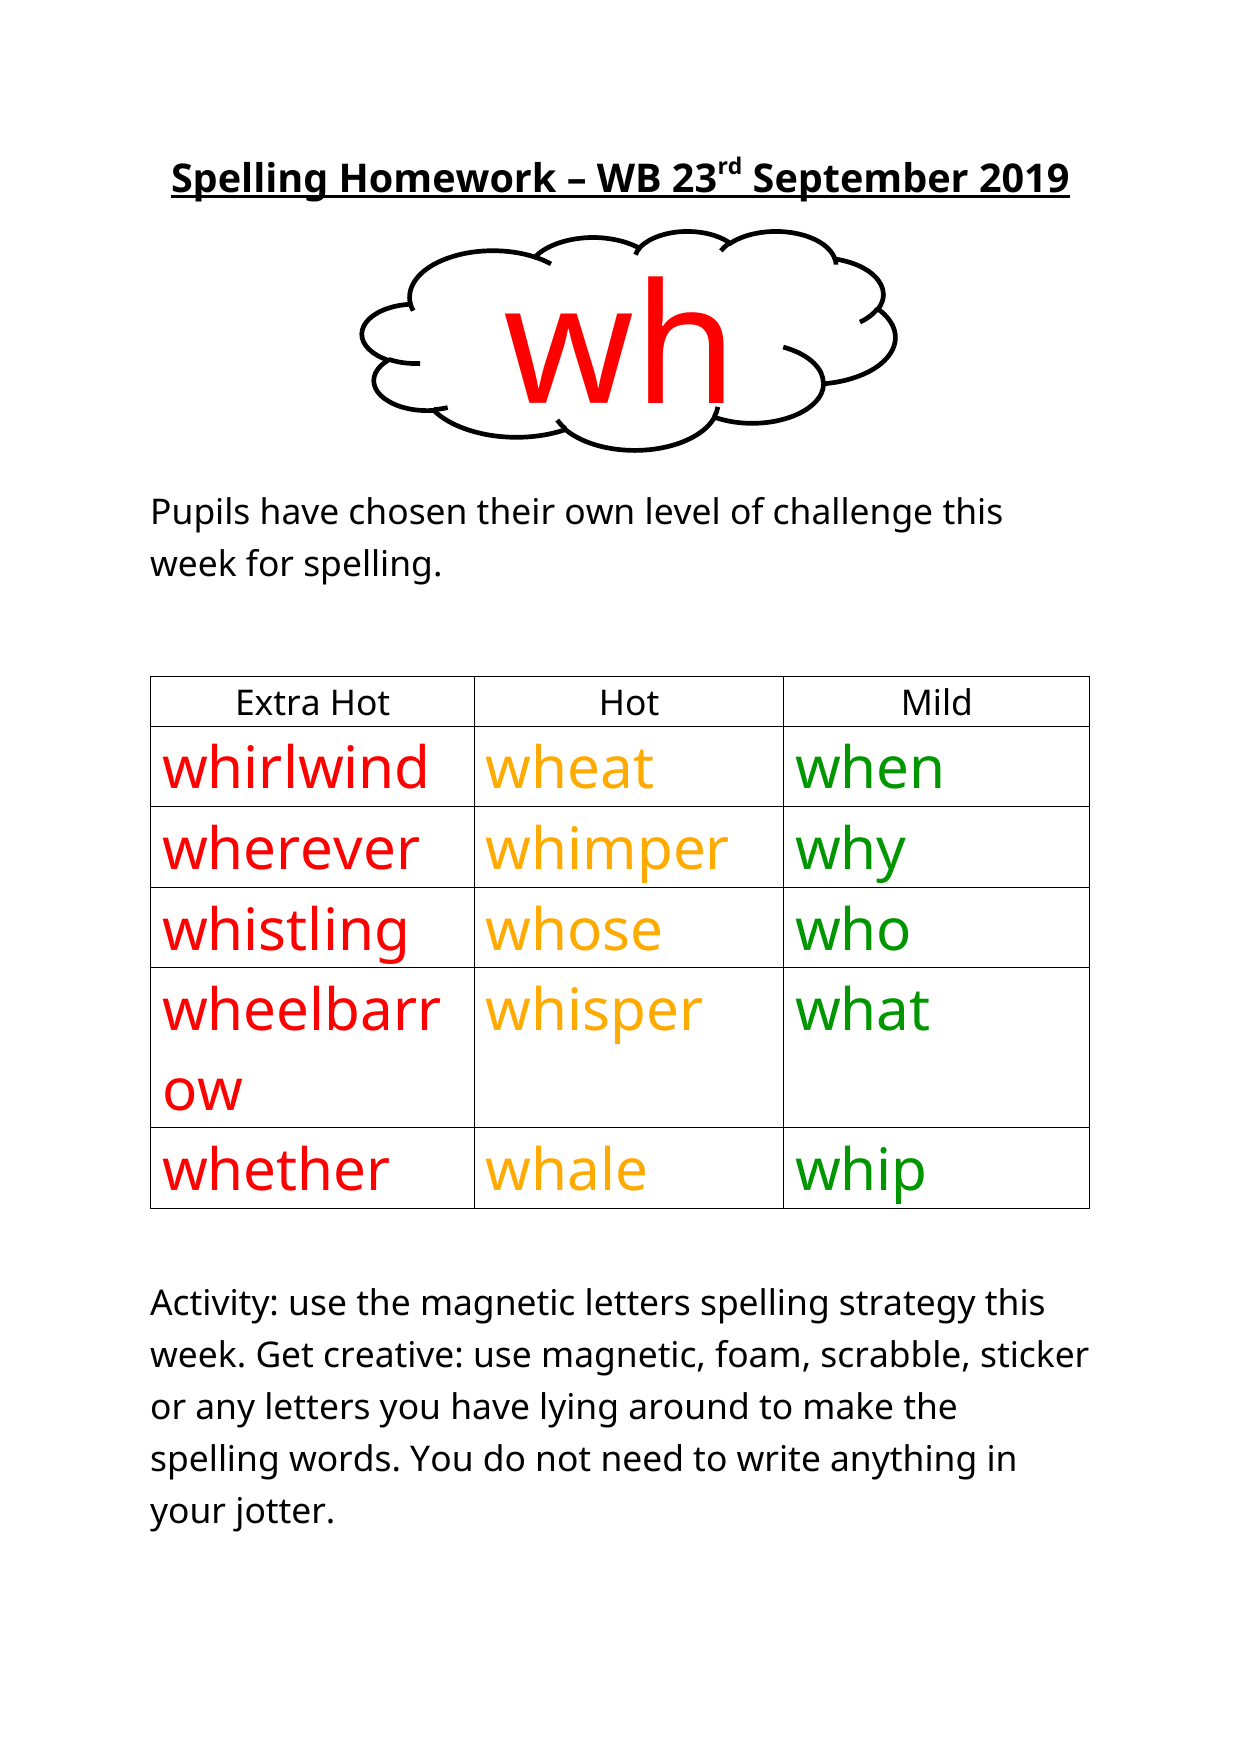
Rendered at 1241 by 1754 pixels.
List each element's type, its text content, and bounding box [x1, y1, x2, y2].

table_header Hot [475, 677, 783, 726]
table_cell whirlwind [151, 727, 474, 806]
text Spelling Homework – WB 23rd September 2019 [150, 150, 1090, 204]
table_cell whale [475, 1128, 783, 1208]
table_cell whisper [475, 968, 783, 1127]
table_cell wheat [475, 727, 783, 806]
table_cell why [784, 807, 1089, 887]
table_header Extra Hot [151, 677, 474, 726]
text Pupils have chosen their own level of challenge this week for spelling. [150, 487, 1090, 587]
table_cell whimper [475, 807, 783, 887]
table_cell when [784, 727, 1089, 806]
text wh [150, 225, 1090, 452]
table_header Mild [784, 677, 1089, 726]
table_cell whip [784, 1128, 1089, 1208]
table_cell whether [151, 1128, 474, 1208]
table_cell what [784, 968, 1089, 1127]
table_cell who [784, 888, 1089, 967]
table_cell whistling [151, 888, 474, 967]
text Activity: use the magnetic letters spelling strategy this week. Get creative: use magnetic, foam, scrabble, sticker or any letters you have lying around to make the spelling words. You do not need to write anything in your jotter. [150, 1277, 1090, 1534]
table_cell wherever [151, 807, 474, 887]
table_cell whose [475, 888, 783, 967]
table_cell wheelbarrow [151, 968, 474, 1127]
